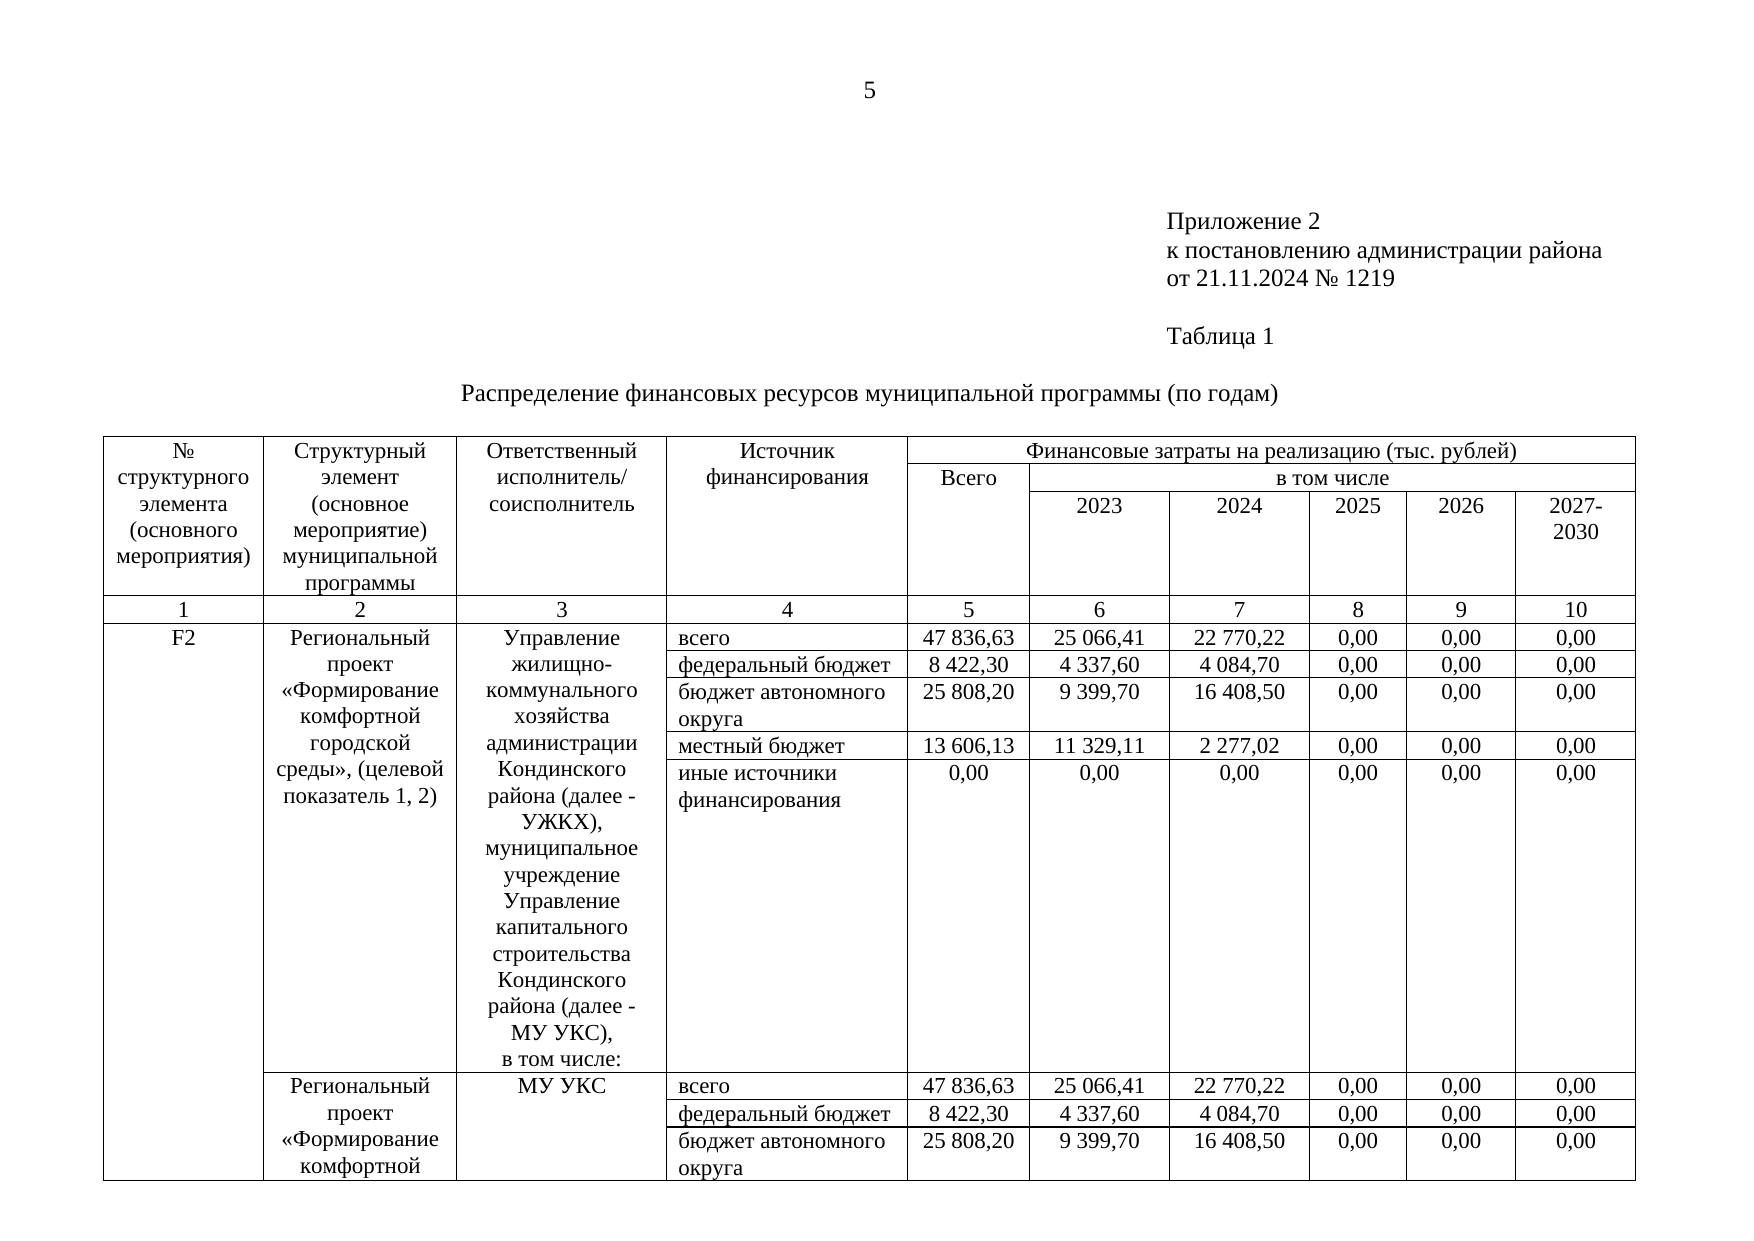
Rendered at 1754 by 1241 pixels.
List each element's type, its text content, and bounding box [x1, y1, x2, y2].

table_cell федеральный бюджет [667, 651, 907, 677]
table_cell 25 808,20 [908, 678, 1029, 731]
table_cell 0,00 [1516, 1100, 1635, 1126]
table_cell 0,00 [1310, 678, 1406, 731]
table_cell 25 066,41 [1030, 1073, 1169, 1099]
table_header Источник финансирования [667, 437, 907, 595]
table_cell 0,00 [1030, 760, 1169, 1072]
table_cell 11 329,11 [1030, 732, 1169, 758]
table_cell 16 408,50 [1170, 678, 1309, 731]
table_cell Региональный проект «Формирование комфортной городской среды», (целевой показатель 1, 2) [264, 1073, 456, 1180]
table_cell Управление жилищно-коммунального хозяйства администрации Кондинского района (далее - УЖКХ), муниципальное учреждение Управление капитального строительства Кондинского района (далее - МУ УКС), в том числе: [457, 624, 666, 1072]
table_cell 47 836,63 [908, 624, 1029, 650]
text Приложение 2 [1166, 206, 1636, 235]
table_cell 47 836,63 [908, 1073, 1029, 1099]
table_cell 0,00 [1310, 1073, 1406, 1099]
table_cell 0,00 [1407, 732, 1515, 758]
table_cell 25 808,20 [908, 1128, 1029, 1180]
table_cell F2 [104, 624, 263, 1180]
table_cell 0,00 [1310, 1128, 1406, 1180]
table_cell 0,00 [1170, 760, 1309, 1072]
table_cell 2027-2030 [1516, 492, 1635, 595]
table_cell 2026 [1407, 492, 1515, 595]
table_header Структурный элемент (основное мероприятие) муниципальной программы [264, 437, 456, 595]
table_cell 4 337,60 [1030, 651, 1169, 677]
table_cell 7 [1170, 596, 1309, 622]
table_cell 8 422,30 [908, 1100, 1029, 1126]
table_cell 9 [1407, 596, 1515, 622]
table_cell 0,00 [1407, 1073, 1515, 1099]
table_cell 2 277,02 [1170, 732, 1309, 758]
table_cell 25 066,41 [1030, 624, 1169, 650]
table_cell 8 422,30 [908, 651, 1029, 677]
text Распределение финансовых ресурсов муниципальной программы (по годам) [103, 378, 1636, 407]
text Таблица 1 [1166, 321, 1636, 350]
table_cell всего [667, 1073, 907, 1099]
text к постановлению администрации района [1166, 235, 1636, 263]
table_cell 0,00 [1310, 732, 1406, 758]
table_cell 0,00 [1310, 1100, 1406, 1126]
table_cell в том числе [1030, 464, 1635, 491]
table_cell бюджет автономного округа [667, 678, 907, 731]
table_cell 0,00 [1310, 624, 1406, 650]
table_cell 2024 [1170, 492, 1309, 595]
table_cell 8 [1310, 596, 1406, 622]
table_cell 1 [104, 596, 263, 622]
table_cell 4 084,70 [1170, 1100, 1309, 1126]
table_cell 0,00 [908, 760, 1029, 1072]
table_cell 2 [264, 596, 456, 622]
table_cell 0,00 [1516, 760, 1635, 1072]
table_cell бюджет автономного округа [667, 1128, 907, 1180]
table_cell 0,00 [1516, 624, 1635, 650]
table_cell 0,00 [1516, 1073, 1635, 1099]
table_cell 2023 [1030, 492, 1169, 595]
table_cell местный бюджет [667, 732, 907, 758]
table_cell 4 337,60 [1030, 1100, 1169, 1126]
table_cell 0,00 [1516, 732, 1635, 758]
table_header № структурного элемента (основного мероприятия) [104, 437, 263, 595]
table_cell 0,00 [1516, 651, 1635, 677]
table_cell 0,00 [1407, 1128, 1515, 1180]
table_cell 16 408,50 [1170, 1128, 1309, 1180]
table_cell 10 [1516, 596, 1635, 622]
table_cell 0,00 [1310, 760, 1406, 1072]
table_cell 0,00 [1407, 651, 1515, 677]
table_cell 2025 [1310, 492, 1406, 595]
table_cell Региональный проект «Формирование комфортной городской среды», (целевой показатель 1, 2) [264, 624, 456, 1072]
table_header Ответственный исполнитель/ соисполнитель [457, 437, 666, 595]
table_cell 4 [667, 596, 907, 622]
table_cell 22 770,22 [1170, 624, 1309, 650]
table_cell МУ УКС [457, 1073, 666, 1180]
table_cell 4 084,70 [1170, 651, 1309, 677]
table_cell 0,00 [1407, 760, 1515, 1072]
table_cell 0,00 [1516, 678, 1635, 731]
table_cell 0,00 [1407, 678, 1515, 731]
table_cell 9 399,70 [1030, 678, 1169, 731]
table_cell 22 770,22 [1170, 1073, 1309, 1099]
table_cell Всего [908, 464, 1029, 595]
table_cell 0,00 [1407, 624, 1515, 650]
table_cell 6 [1030, 596, 1169, 622]
table_cell 0,00 [1310, 651, 1406, 677]
table_cell 0,00 [1407, 1100, 1515, 1126]
table_cell всего [667, 624, 907, 650]
table_cell иные источники финансирования [667, 760, 907, 1072]
table_cell 5 [908, 596, 1029, 622]
table_cell 9 399,70 [1030, 1128, 1169, 1180]
table_cell федеральный бюджет [667, 1100, 907, 1126]
table_cell 3 [457, 596, 666, 622]
table_cell 0,00 [1516, 1128, 1635, 1180]
text от 21.11.2024 № 1219 [1166, 263, 1636, 292]
table_header Финансовые затраты на реализацию (тыс. рублей) [908, 437, 1635, 463]
table_cell 13 606,13 [908, 732, 1029, 758]
